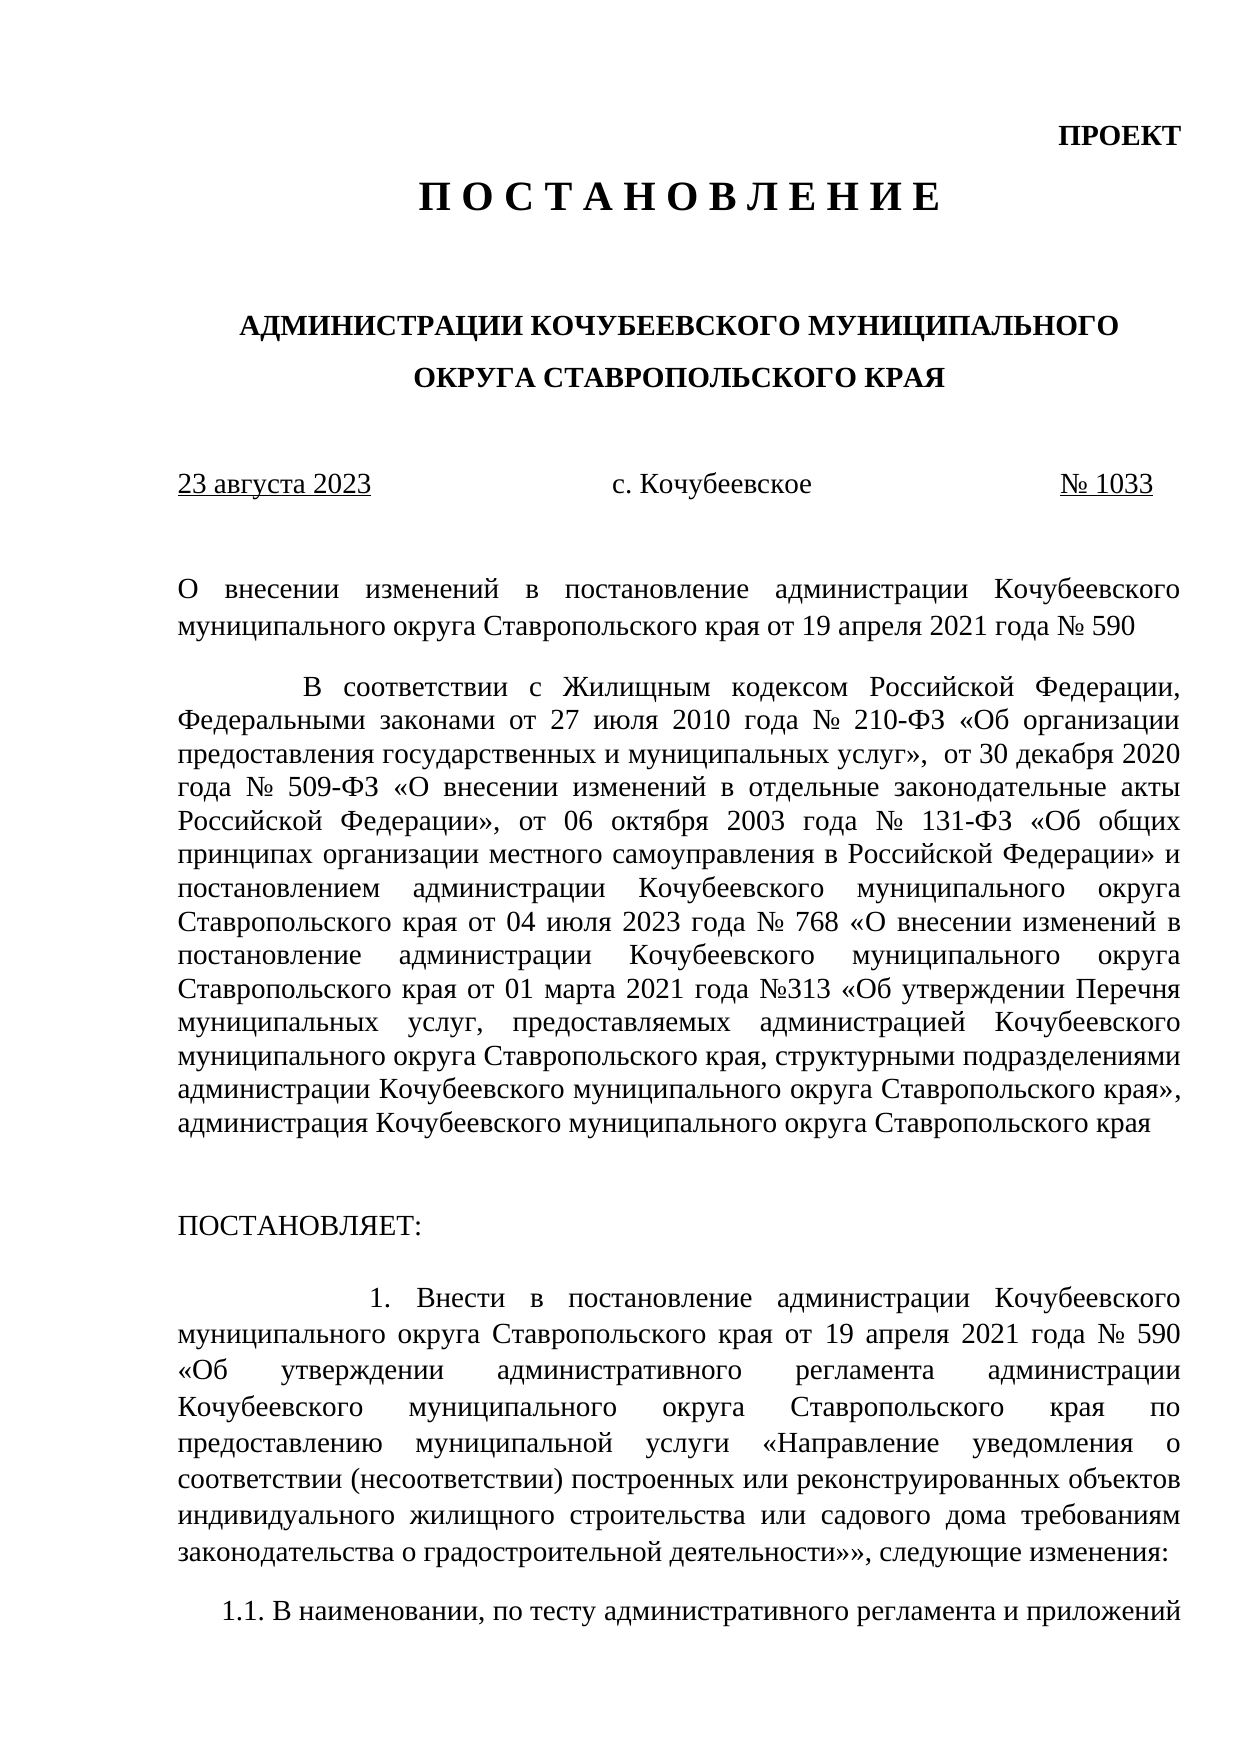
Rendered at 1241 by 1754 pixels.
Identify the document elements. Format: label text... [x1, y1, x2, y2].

text 1. Внести в постановление администрации Кочубеевского муниципального округа Ставропольского края от 19 апреля 2021 года № 590 «Об утверждении административного регламента администрации Кочубеевского муниципального округа Ставропольского края по предоставлению муниципальной услуги «Направление уведомления о соответствии (несоответствии) построенных или реконструированных объектов индивидуального жилищного строительства или садового дома требованиям законодательства о градостроительной деятельности»», следующие изменения: [177, 1280, 1181, 1569]
text В соответствии с Жилищным кодексом Российской Федерации, Федеральными законами от 27 июля 2010 года № 210-ФЗ «Об организации предоставления государственных и муниципальных услуг», от 30 декабря 2020 года № 509-ФЗ «О внесении изменений в отдельные законодательные акты Российской Федерации», от 06 октября 2003 года № 131-ФЗ «Об общих принципах организации местного самоуправления в Российской Федерации» и постановлением администрации Кочубеевского муниципального округа Ставропольского края от 04 июля 2023 года № 768 «О внесении изменений в постановление администрации Кочубеевского муниципального округа Ставропольского края от 01 марта 2021 года №313 «Об утверждении Перечня муниципальных услуг, предоставляемых администрацией Кочубеевского муниципального округа Ставропольского края, структурными подразделениями администрации Кочубеевского муниципального округа Ставропольского края», администрация Кочубеевского муниципального округа Ставропольского края [177, 669, 1181, 1138]
text ОКРУГА СТАВРОПОЛЬСКОГО КРАЯ [177, 360, 1181, 394]
text П О С Т А Н О В Л Е Н И Е [177, 171, 1181, 219]
text ПОСТАНОВЛЯЕТ: [177, 1208, 1181, 1241]
text ПРОЕКТ [177, 118, 1181, 152]
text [177, 1593, 1181, 1626]
text О внесении изменений в постановление администрации Кочубеевского муниципального округа Ставропольского края от 19 апреля 2021 года № 590 [177, 572, 1181, 641]
text 23 августа 2023 с. Кочубеевское № 1033 [177, 466, 1182, 500]
text АДМИНИСТРАЦИИ КОЧУБЕЕВСКОГО МУНИЦИПАЛЬНОГО [177, 308, 1181, 341]
